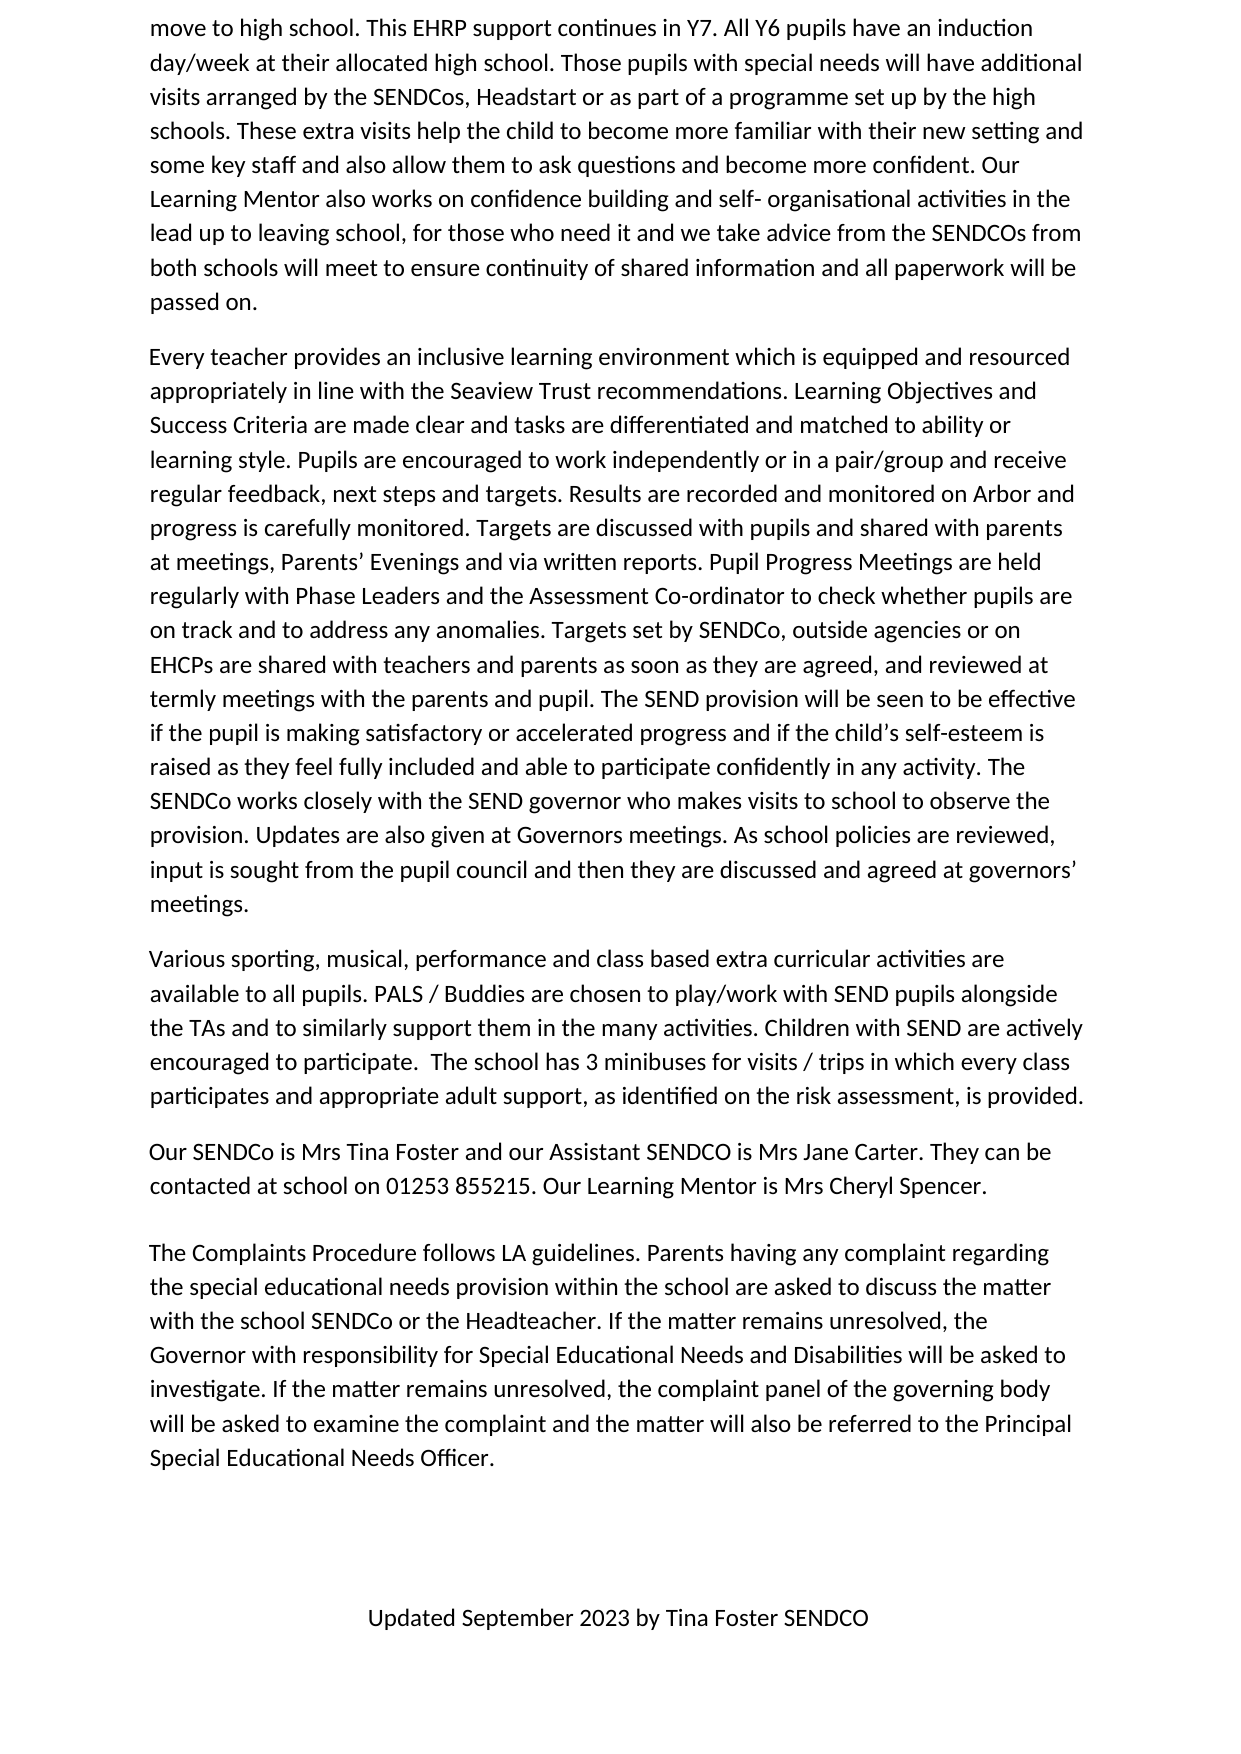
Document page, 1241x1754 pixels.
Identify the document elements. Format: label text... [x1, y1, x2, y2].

text Our SENDCo is Mrs Tina Foster and our Assistant SENDCO is Mrs Jane Carter. They can be contacted at school on 01253 855215. Our Learning Mentor is Mrs Cheryl Spencer. [148, 1136, 1088, 1200]
text Every teacher provides an inclusive learning environment which is equipped and resourced appropriately in line with the Seaview Trust recommendations. Learning Objectives and Success Criteria are made clear and tasks are differentiated and matched to ability or learning style. Pupils are encouraged to work independently or in a pair/group and receive regular feedback, next steps and targets. Results are recorded and monitored on Arbor and progress is carefully monitored. Targets are discussed with pupils and shared with parents at meetings, Parents’ Evenings and via written reports. Pupil Progress Meetings are held regularly with Phase Leaders and the Assessment Co-ordinator to check whether pupils are on track and to address any anomalies. Targets set by SENDCo, outside agencies or on EHCPs are shared with teachers and parents as soon as they are agreed, and reviewed at termly meetings with the parents and pupil. The SEND provision will be seen to be effective if the pupil is making satisfactory or accelerated progress and if the child’s self-esteem is raised as they feel fully included and able to participate confidently in any activity. The SENDCo works closely with the SEND governor who makes visits to school to observe the provision. Updates are also given at Governors meetings. As school policies are reviewed, input is sought from the pupil council and then they are discussed and agreed at governors’ meetings. [148, 341, 1088, 918]
text Various sporting, musical, performance and class based extra curricular activities are available to all pupils. PALS / Buddies are chosen to play/work with SEND pupils alongside the TAs and to similarly support them in the many activities. Children with SEND are actively encouraged to participate. The school has 3 minibuses for visits / trips in which every class participates and appropriate adult support, as identified on the risk assessment, is provided. [148, 943, 1088, 1111]
text Updated September 2023 by Tina Foster SENDCO [148, 1602, 1088, 1632]
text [148, 12, 1088, 316]
text The Complaints Procedure follows LA guidelines. Parents having any complaint regarding the special educational needs provision within the school are asked to discuss the matter with the school SENDCo or the Headteacher. If the matter remains unresolved, the Governor with responsibility for Special Educational Needs and Disabilities will be asked to investigate. If the matter remains unresolved, the complaint panel of the governing body will be asked to examine the complaint and the matter will also be referred to the Principal Special Educational Needs Officer. [148, 1237, 1088, 1472]
